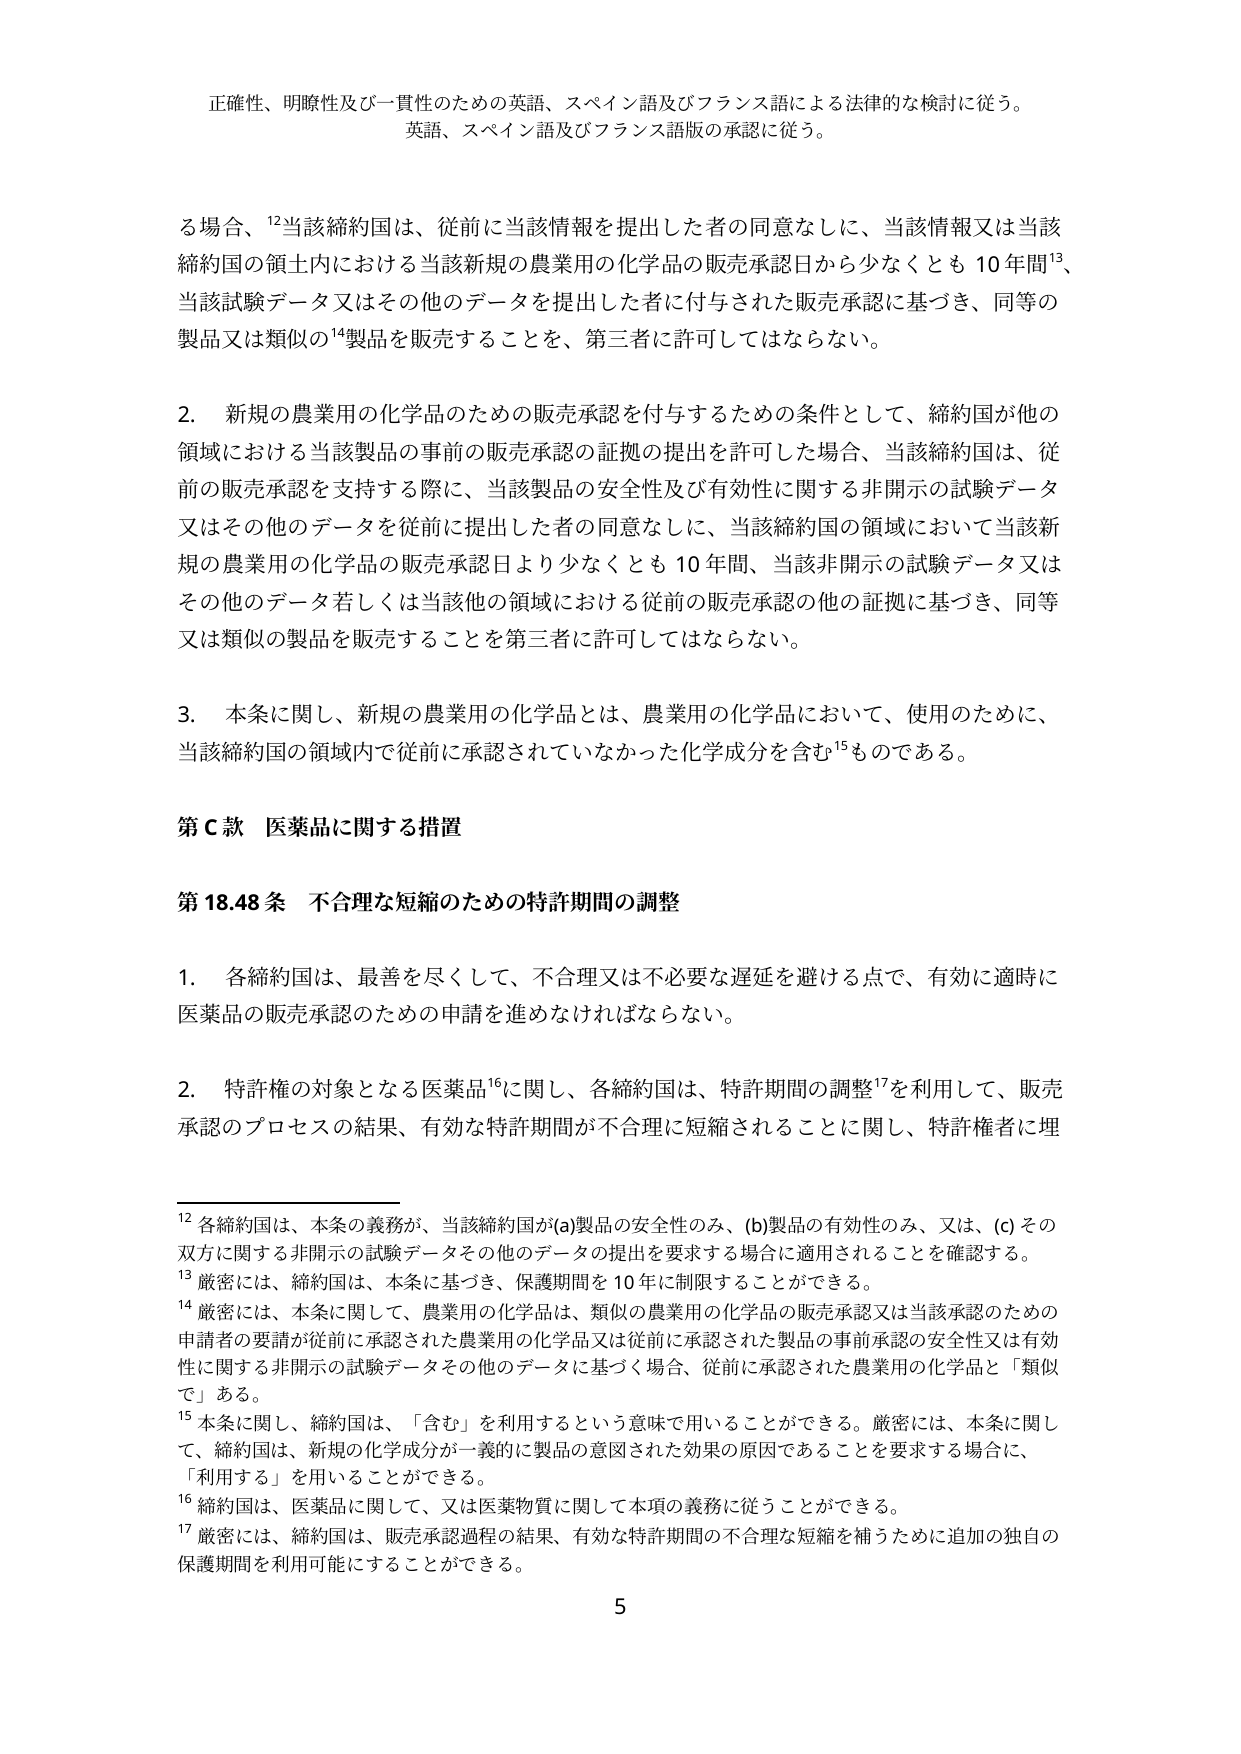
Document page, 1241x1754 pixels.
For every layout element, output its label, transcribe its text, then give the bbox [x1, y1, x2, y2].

text 3. 本条に関し、新規の農業用の化学品とは、農業用の化学品において、使用のために、当該締約国の領域内で従前に承認されていなかった化学成分を含むものである。 [177, 694, 1063, 769]
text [177, 207, 1063, 357]
text 1. 各締約国は、最善を尽くして、不合理又は不必要な遅延を避ける点で、有効に適時に医薬品の販売承認のための申請を進めなければならない。 [177, 957, 1063, 1032]
text 第C款 医薬品に関する措置 [177, 807, 1063, 844]
text 第18.48条 不合理な短縮のための特許期間の調整 [177, 882, 1063, 919]
text 2. 特許権の対象となる医薬品に関し、各締約国は、特許期間の調整を利用して、販売承認のプロセスの結果、有効な特許期間が不合理に短縮されることに関し、特許権者に埋め合わせをしなければならない。 [177, 1069, 1063, 1144]
text 2. 新規の農業用の化学品のための販売承認を付与するための条件として、締約国が他の領域における当該製品の事前の販売承認の証拠の提出を許可した場合、当該締約国は、従前の販売承認を支持する際に、当該製品の安全性及び有効性に関する非開示の試験データ又はその他のデータを従前に提出した者の同意なしに、当該締約国の領域において当該新規の農業用の化学品の販売承認日より少なくとも10年間、当該非開示の試験データ又はその他のデータ若しくは当該他の領域における従前の販売承認の他の証拠に基づき、同等又は類似の製品を販売することを第三者に許可してはならない。 [177, 394, 1063, 657]
